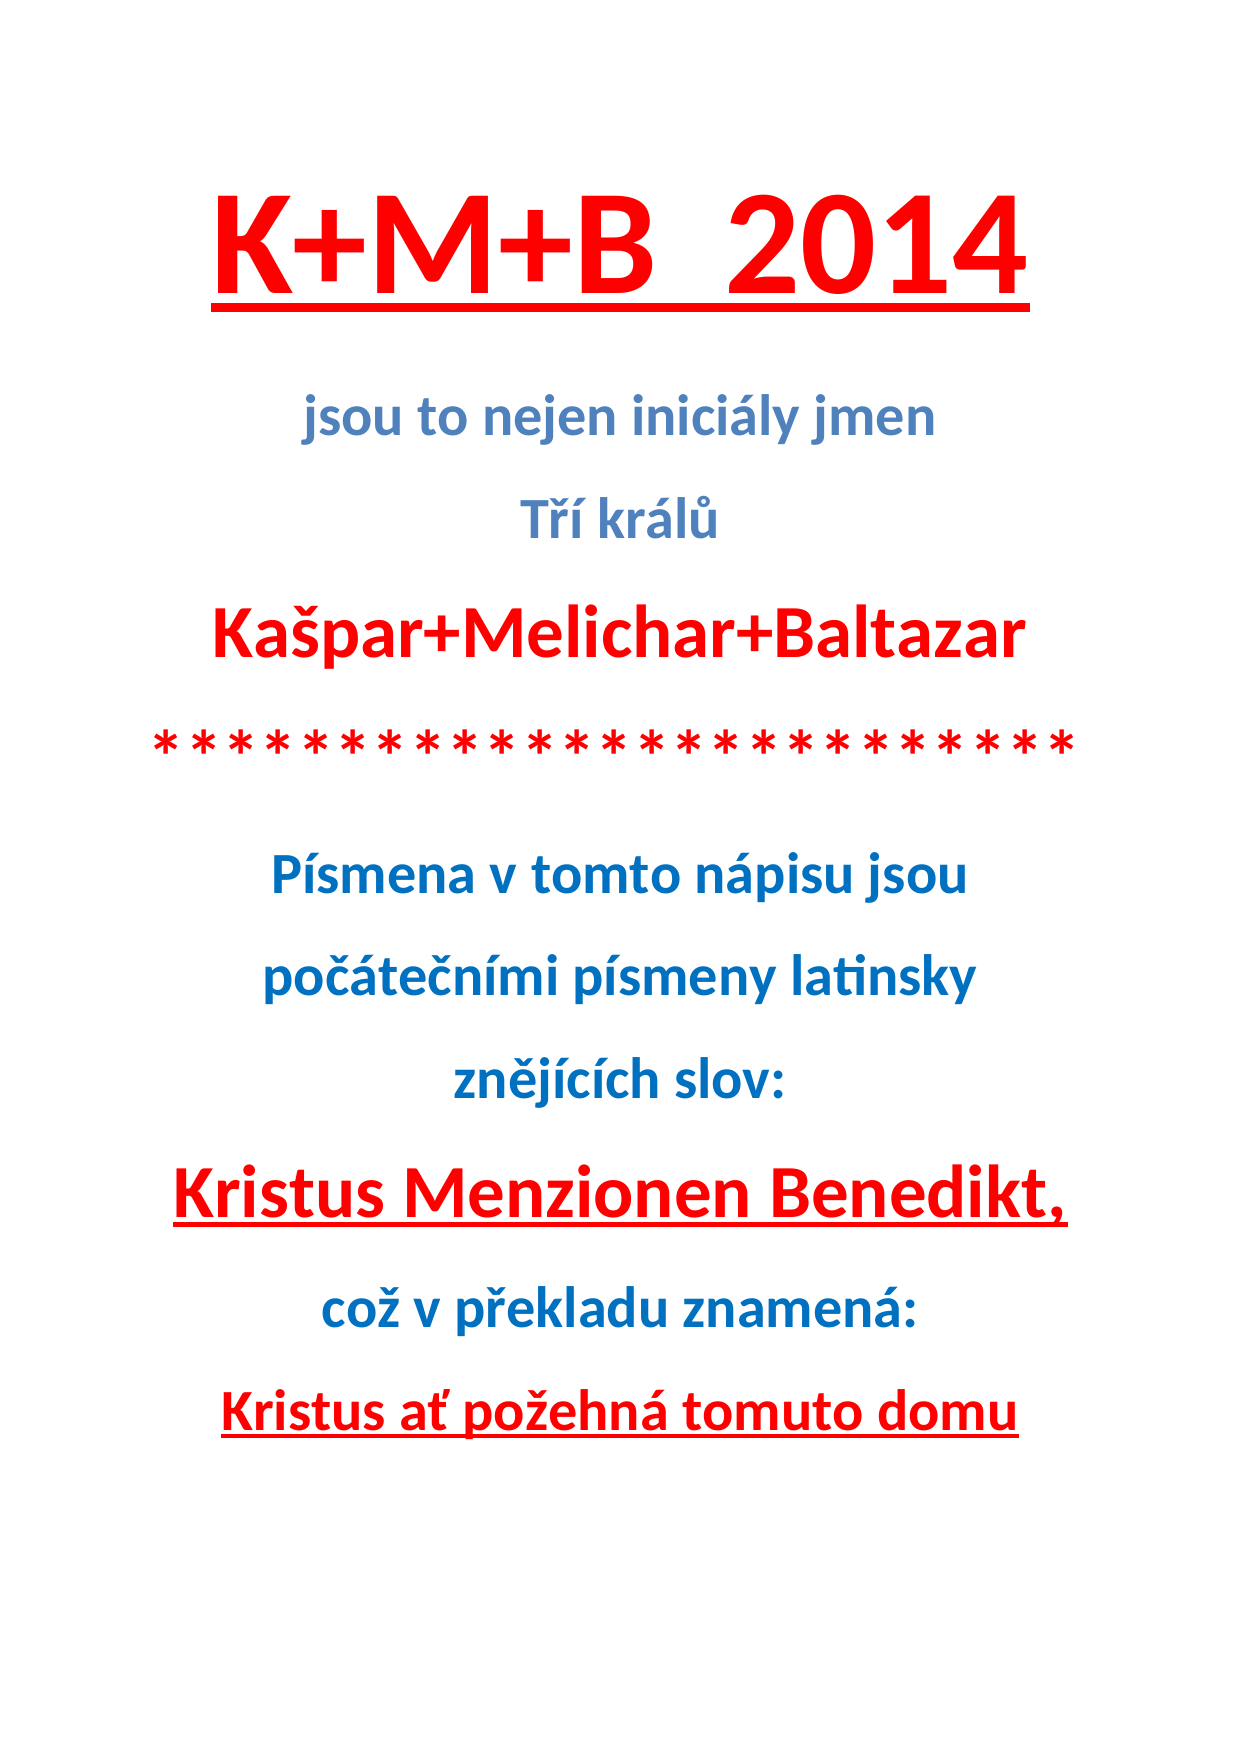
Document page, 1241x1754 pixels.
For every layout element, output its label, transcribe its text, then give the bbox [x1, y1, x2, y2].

text ************************* [148, 710, 1093, 802]
text Kristus Menzionen Benedikt, [148, 1144, 1093, 1236]
text Kašpar+Melichar+Baltazar [148, 584, 1093, 676]
text Písmena v tomto nápisu jsou [148, 836, 1093, 908]
text Tří králů [148, 482, 1093, 553]
text K+M+B 2014 [148, 148, 1093, 331]
text počátečními písmeny latinsky [148, 939, 1093, 1010]
text což v překladu znamená: [148, 1271, 1093, 1342]
text Kristus ať požehná tomuto domu [148, 1373, 1093, 1444]
text znějících slov: [148, 1042, 1093, 1113]
text jsou to nejen iniciály jmen [148, 379, 1093, 450]
